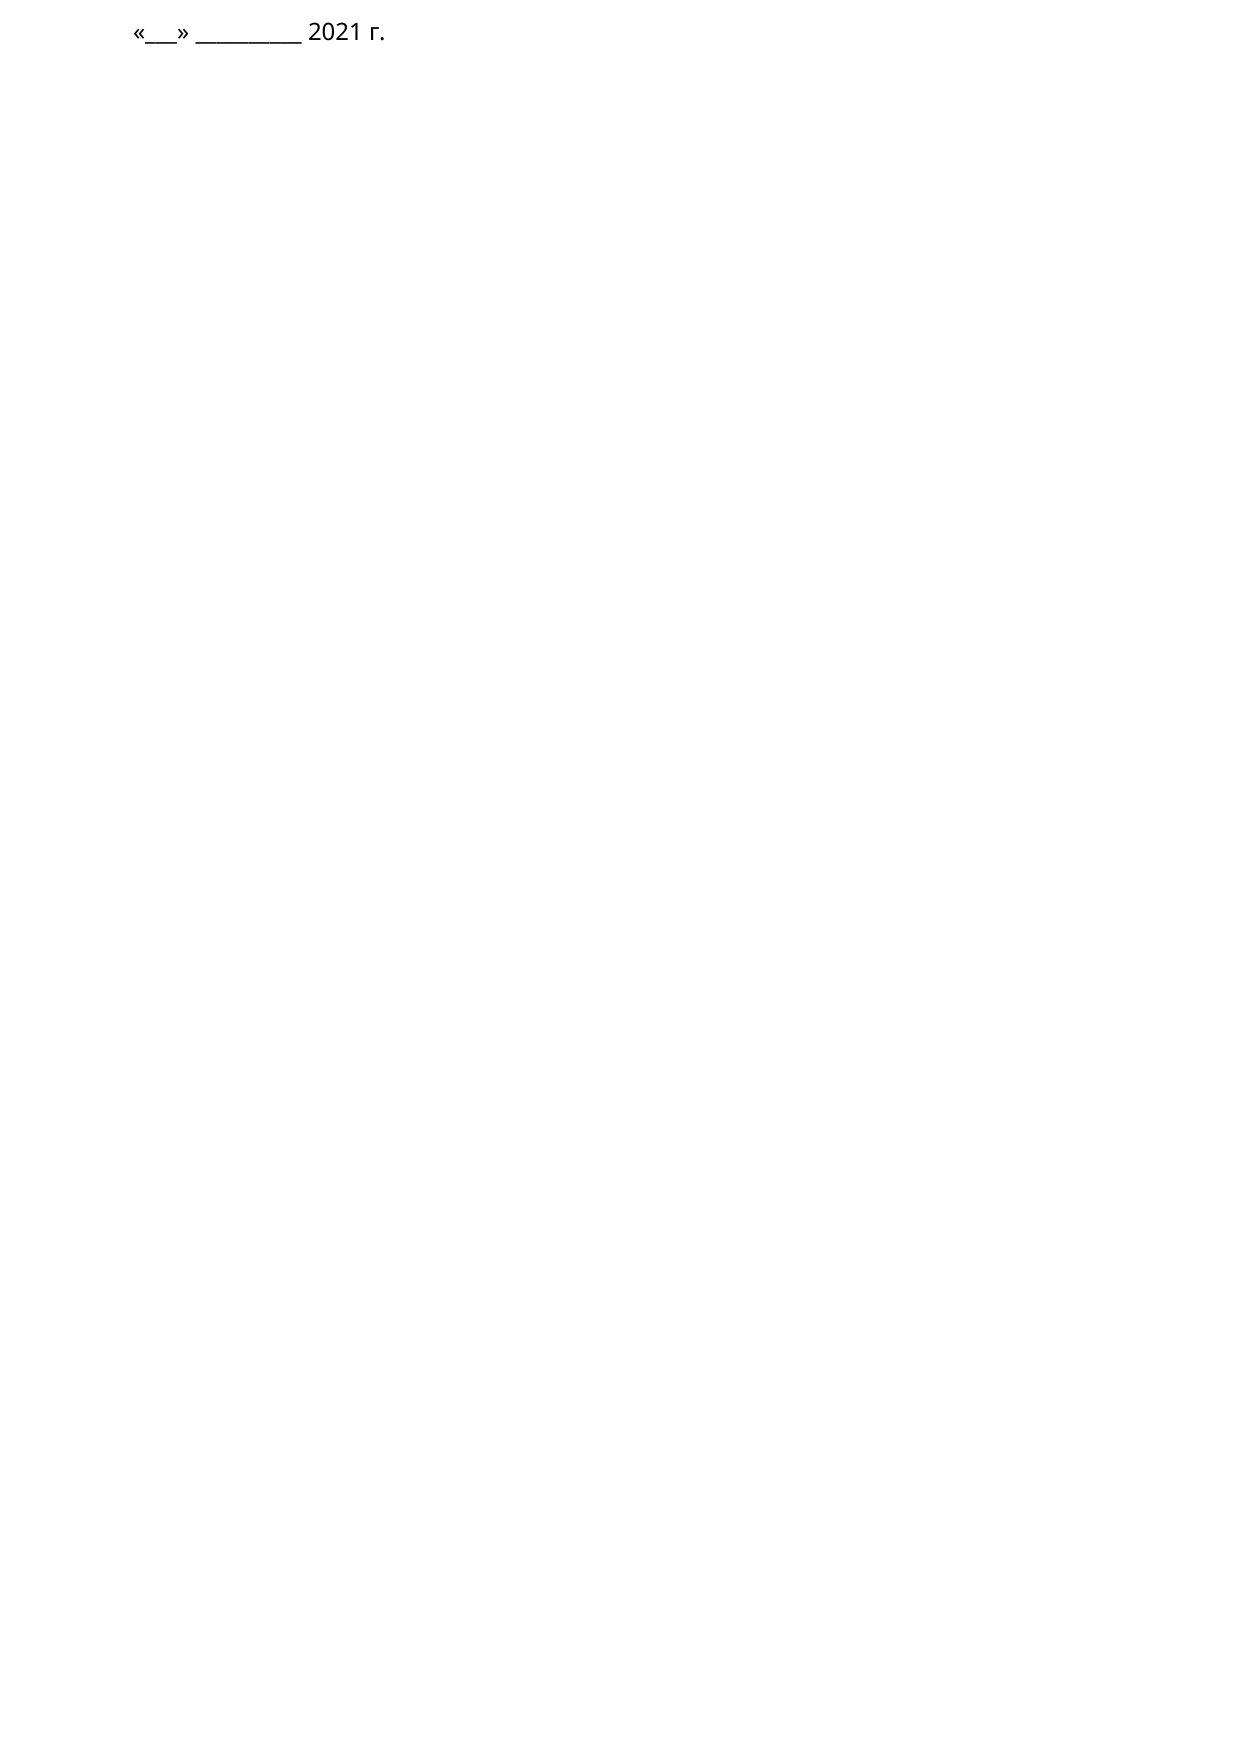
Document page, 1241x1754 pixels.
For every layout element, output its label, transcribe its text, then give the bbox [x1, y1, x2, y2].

text «___» __________ 2021 г. [133, 15, 1181, 47]
